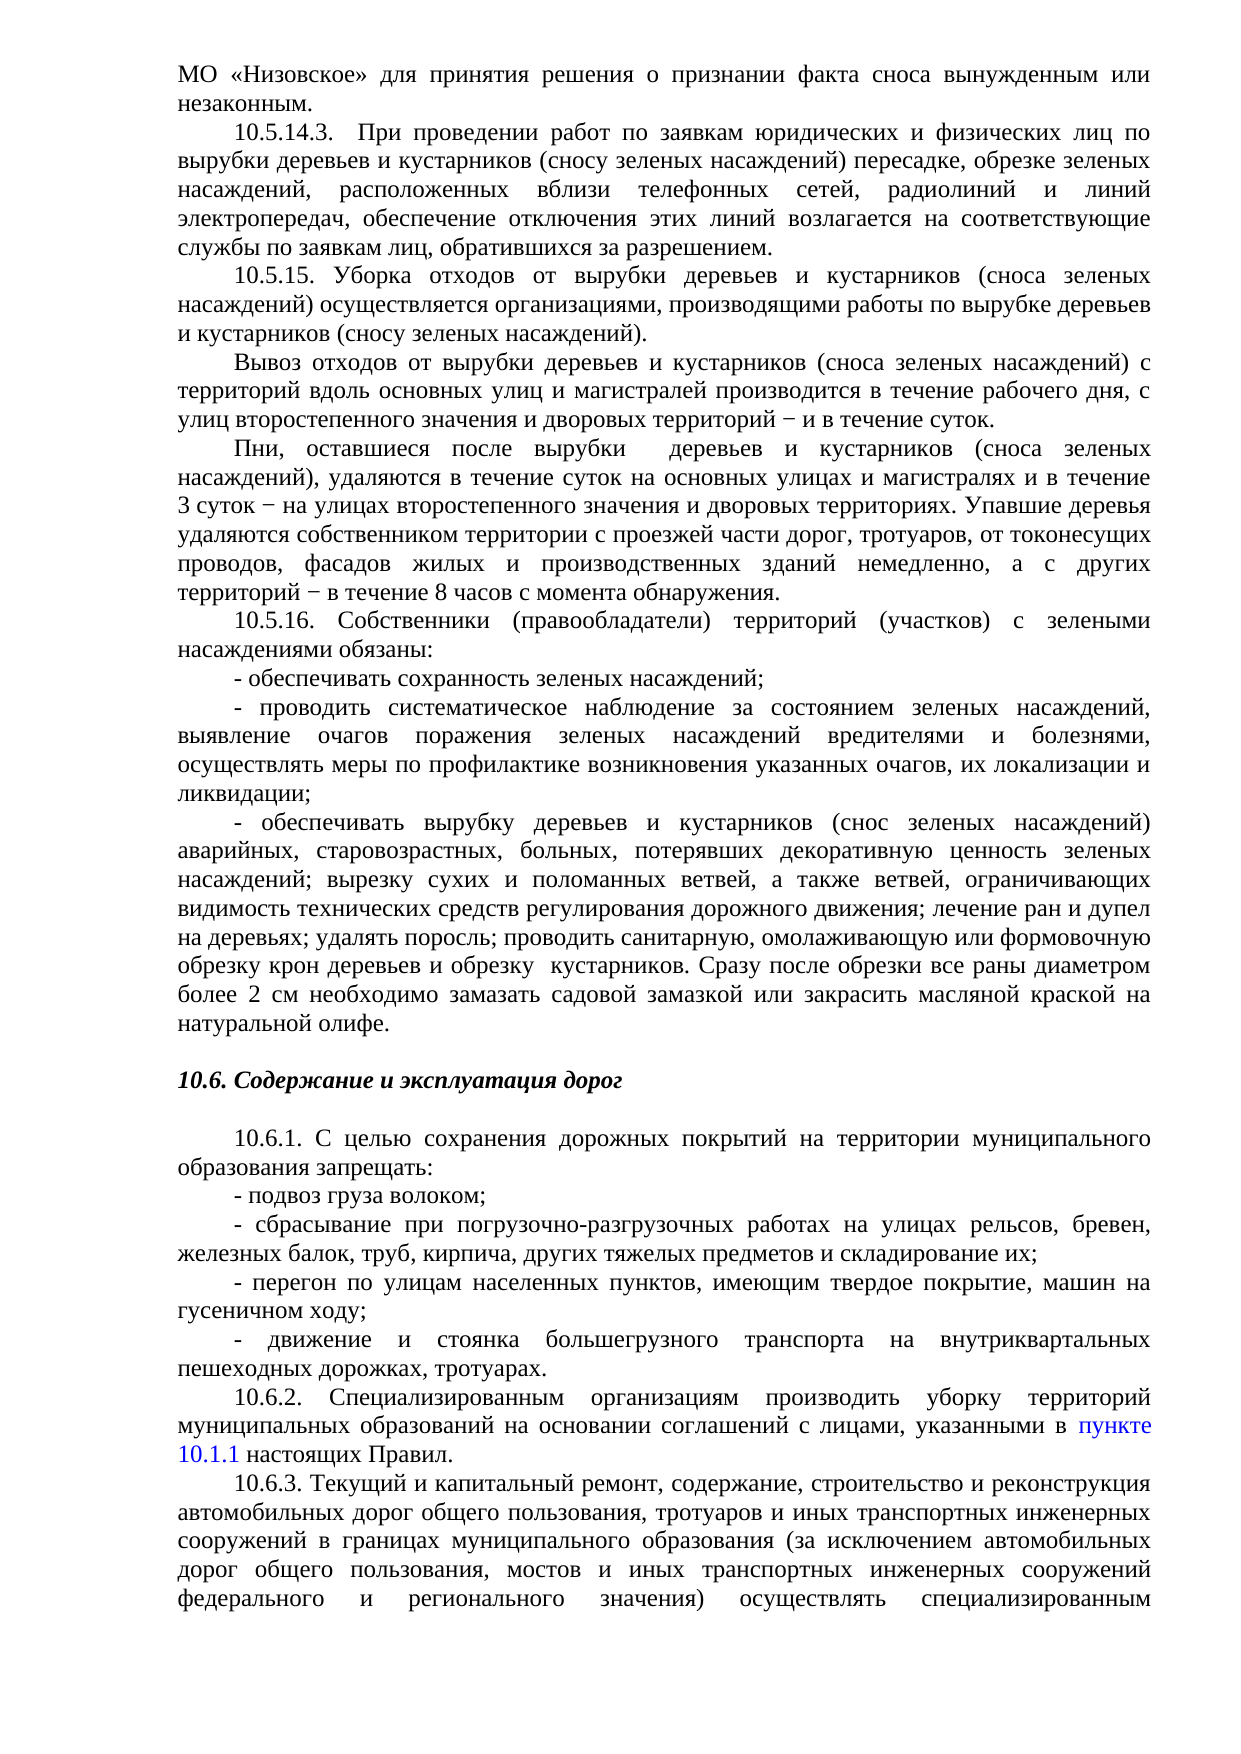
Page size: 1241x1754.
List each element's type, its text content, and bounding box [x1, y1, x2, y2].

text Пни, оставшиеся после вырубки деревьев и кустарников (сноса зеленых насаждений), удаляются в течение суток на основных улицах и магистралях и в течение 3 суток − на улицах второстепенного значения и дворовых территориях. Упавшие деревья удаляются собственником территории с проезжей части дорог, тротуаров, от токонесущих проводов, фасадов жилых и производственных зданий немедленно, а с других территорий − в течение 8 часов с момента обнаружения. [177, 433, 1152, 605]
text - подвоз груза волоком; [177, 1180, 1152, 1209]
text Вывоз отходов от вырубки деревьев и кустарников (сноса зеленых насаждений) с территорий вдоль основных улиц и магистралей производится в течение рабочего дня, с улиц второстепенного значения и дворовых территорий − и в течение суток. [177, 347, 1152, 433]
text 10.5.14.3. При проведении работ по заявкам юридических и физических лиц по вырубки деревьев и кустарников (сносу зеленых насаждений) пересадке, обрезке зеленых насаждений, расположенных вблизи телефонных сетей, радиолиний и линий электропередач, обеспечение отключения этих линий возлагается на соответствующие службы по заявкам лиц, обратившихся за разрешением. [177, 117, 1152, 260]
text - проводить систематическое наблюдение за состоянием зеленых насаждений, выявление очагов поражения зеленых насаждений вредителями и болезнями, осуществлять меры по профилактике возникновения указанных очагов, их локализации и ликвидации; [177, 692, 1152, 807]
text - движение и стоянка большегрузного транспорта на внутриквартальных пешеходных дорожках, тротуарах. [177, 1324, 1152, 1382]
text - сбрасывание при погрузочно-разгрузочных работах на улицах рельсов, бревен, железных балок, труб, кирпича, других тяжелых предметов и складирование их; [177, 1209, 1152, 1267]
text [177, 59, 1152, 117]
text 10.5.16. Собственники (правообладатели) территорий (участков) с зелеными насаждениями обязаны: [177, 605, 1152, 663]
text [177, 1468, 1152, 1612]
text - перегон по улицам населенных пунктов, имеющим твердое покрытие, машин на гусеничном ходу; [177, 1267, 1152, 1324]
text 10.6.1. С целью сохранения дорожных покрытий на территории муниципального образования запрещать: [177, 1123, 1152, 1180]
text 10.6.2. Специализированным организациям производить уборку территорий муниципальных образований на основании соглашений с лицами, указанными в пункте 10.1.1 настоящих Правил. [177, 1382, 1152, 1468]
text - обеспечивать вырубку деревьев и кустарников (снос зеленых насаждений) аварийных, старовозрастных, больных, потерявших декоративную ценность зеленых насаждений; вырезку сухих и поломанных ветвей, а также ветвей, ограничивающих видимость технических средств регулирования дорожного движения; лечение ран и дупел на деревьях; удалять поросль; проводить санитарную, омолаживающую или формовочную обрезку крон деревьев и обрезку кустарников. Сразу после обрезки все раны диаметром более 2 см необходимо замазать садовой замазкой или закрасить масляной краской на натуральной олифе. [177, 807, 1152, 1037]
text 10.6. Содержание и эксплуатация дорог [177, 1065, 1152, 1094]
text 10.5.15. Уборка отходов от вырубки деревьев и кустарников (сноса зеленых насаждений) осуществляется организациями, производящими работы по вырубке деревьев и кустарников (сносу зеленых насаждений). [177, 260, 1152, 347]
text - обеспечивать сохранность зеленых насаждений; [177, 663, 1152, 692]
